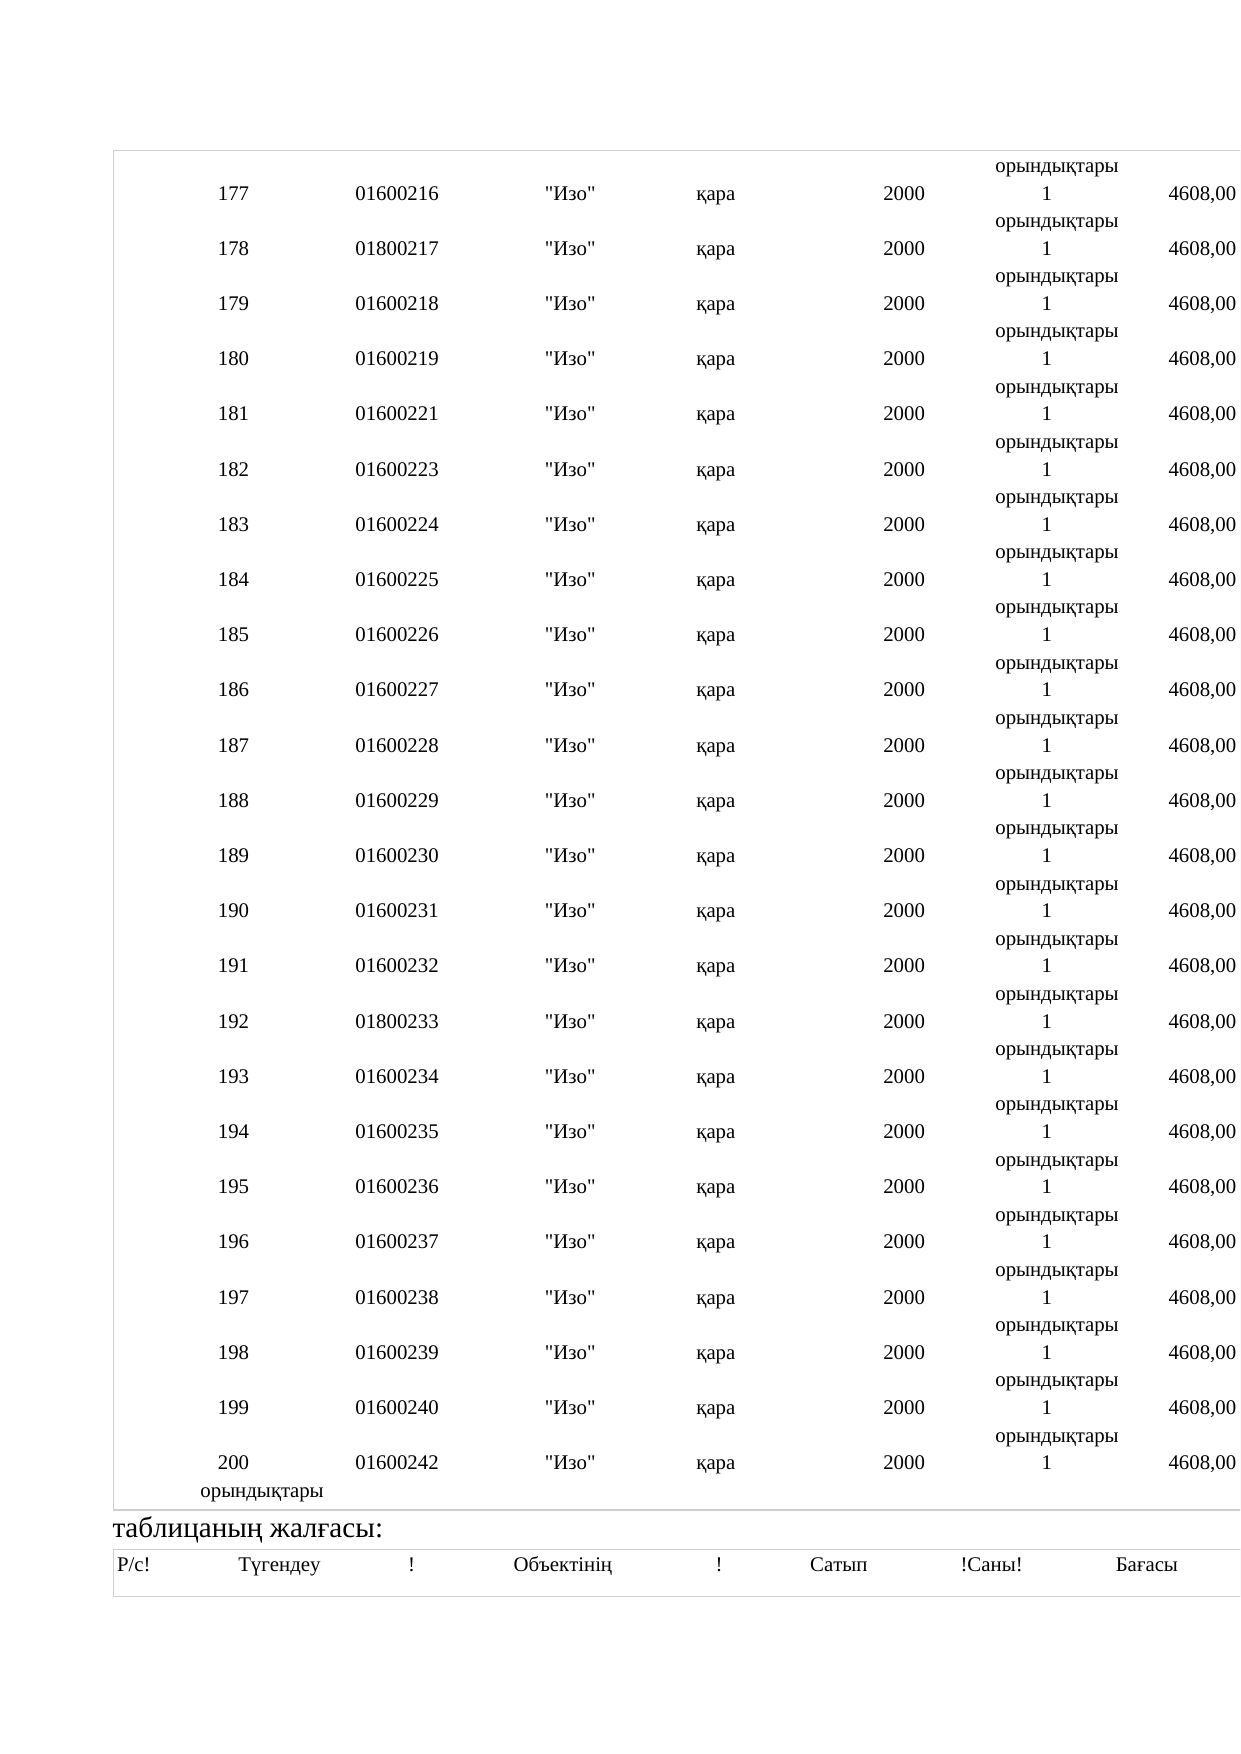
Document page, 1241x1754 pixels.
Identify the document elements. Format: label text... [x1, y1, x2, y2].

text таблицаның жалғасы: [112, 1511, 1128, 1544]
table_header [114, 151, 1240, 1509]
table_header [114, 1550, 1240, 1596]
